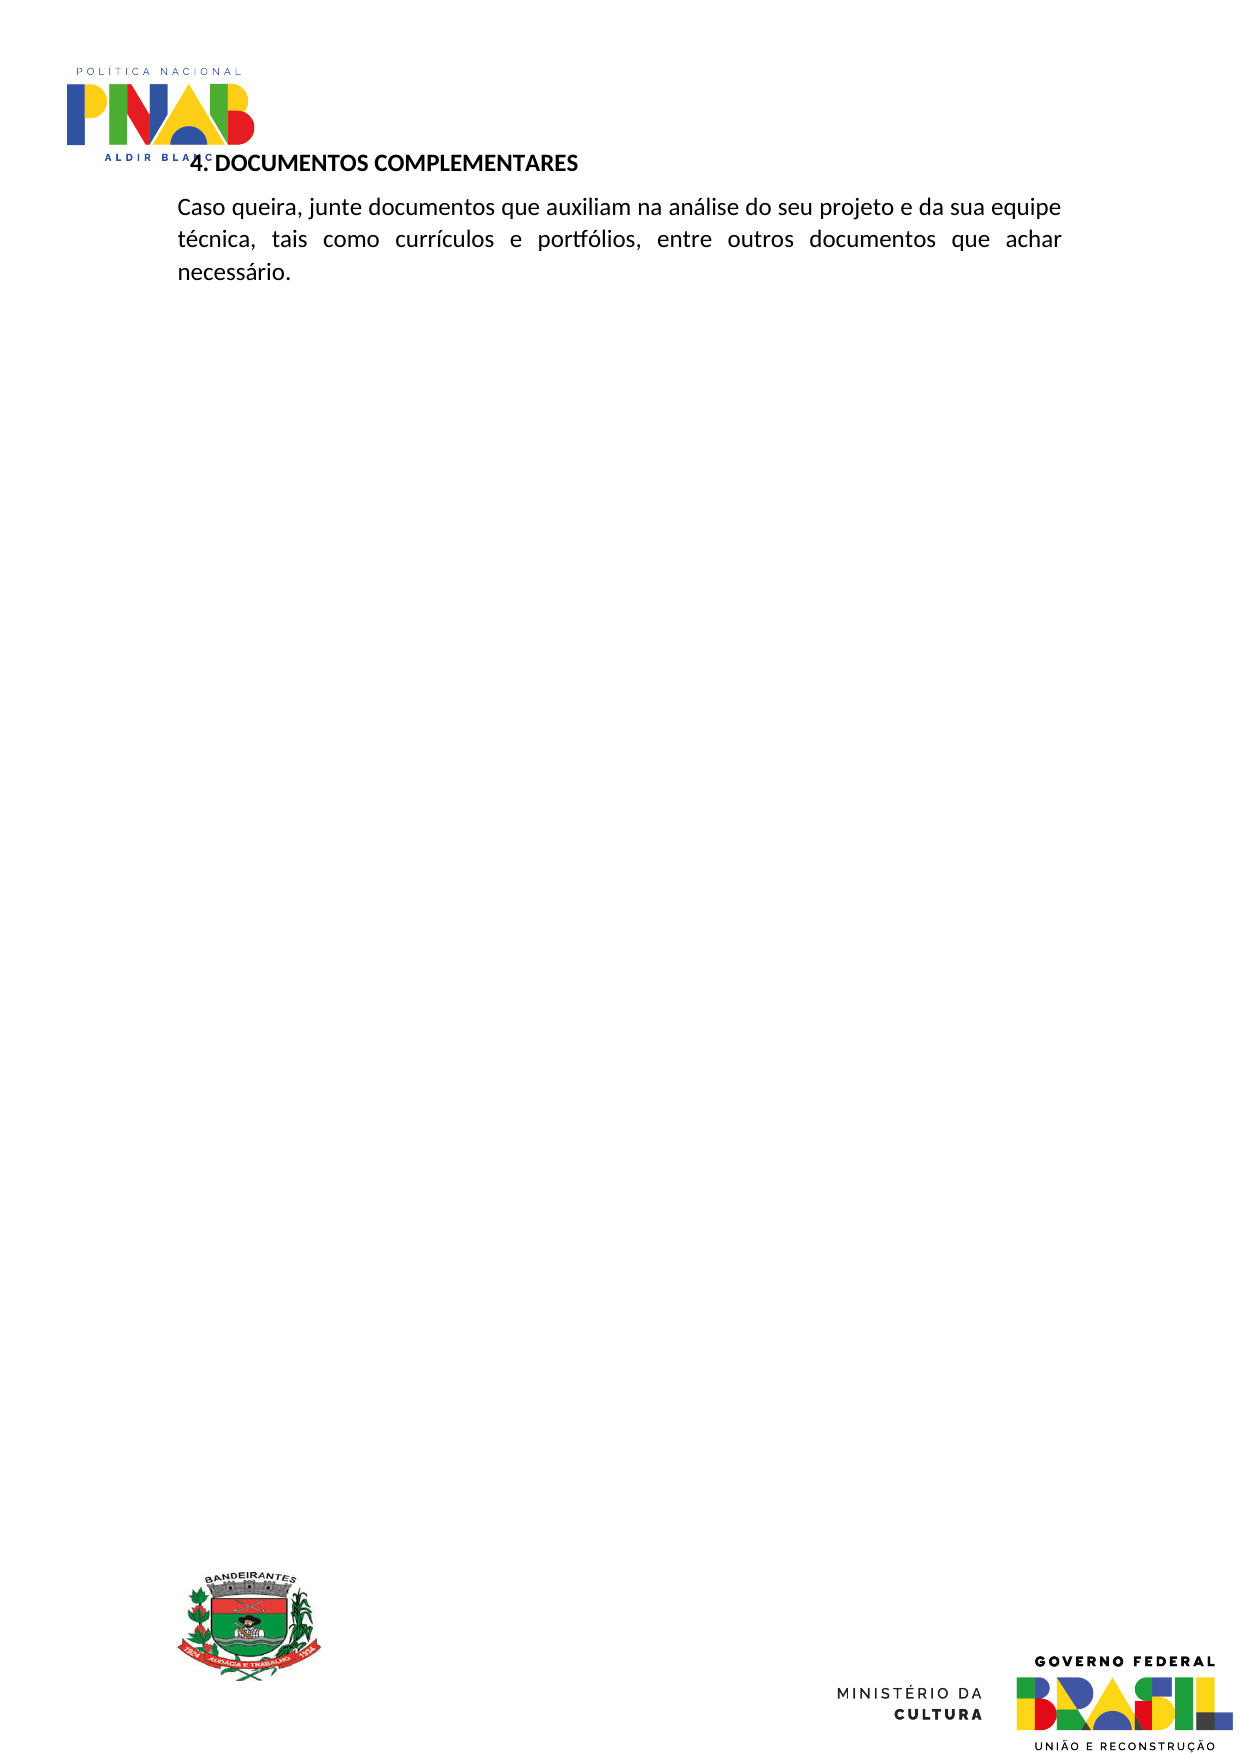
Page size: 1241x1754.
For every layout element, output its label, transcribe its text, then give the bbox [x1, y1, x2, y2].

text Caso queira, junte documentos que auxiliam na análise do seu projeto e da sua equipe técnica, tais como currículos e portfólios, entre outros documentos que achar necessário. [177, 191, 1063, 287]
text 4. DOCUMENTOS COMPLEMENTARES [190, 148, 1051, 178]
picture [22, 31, 1241, 1754]
